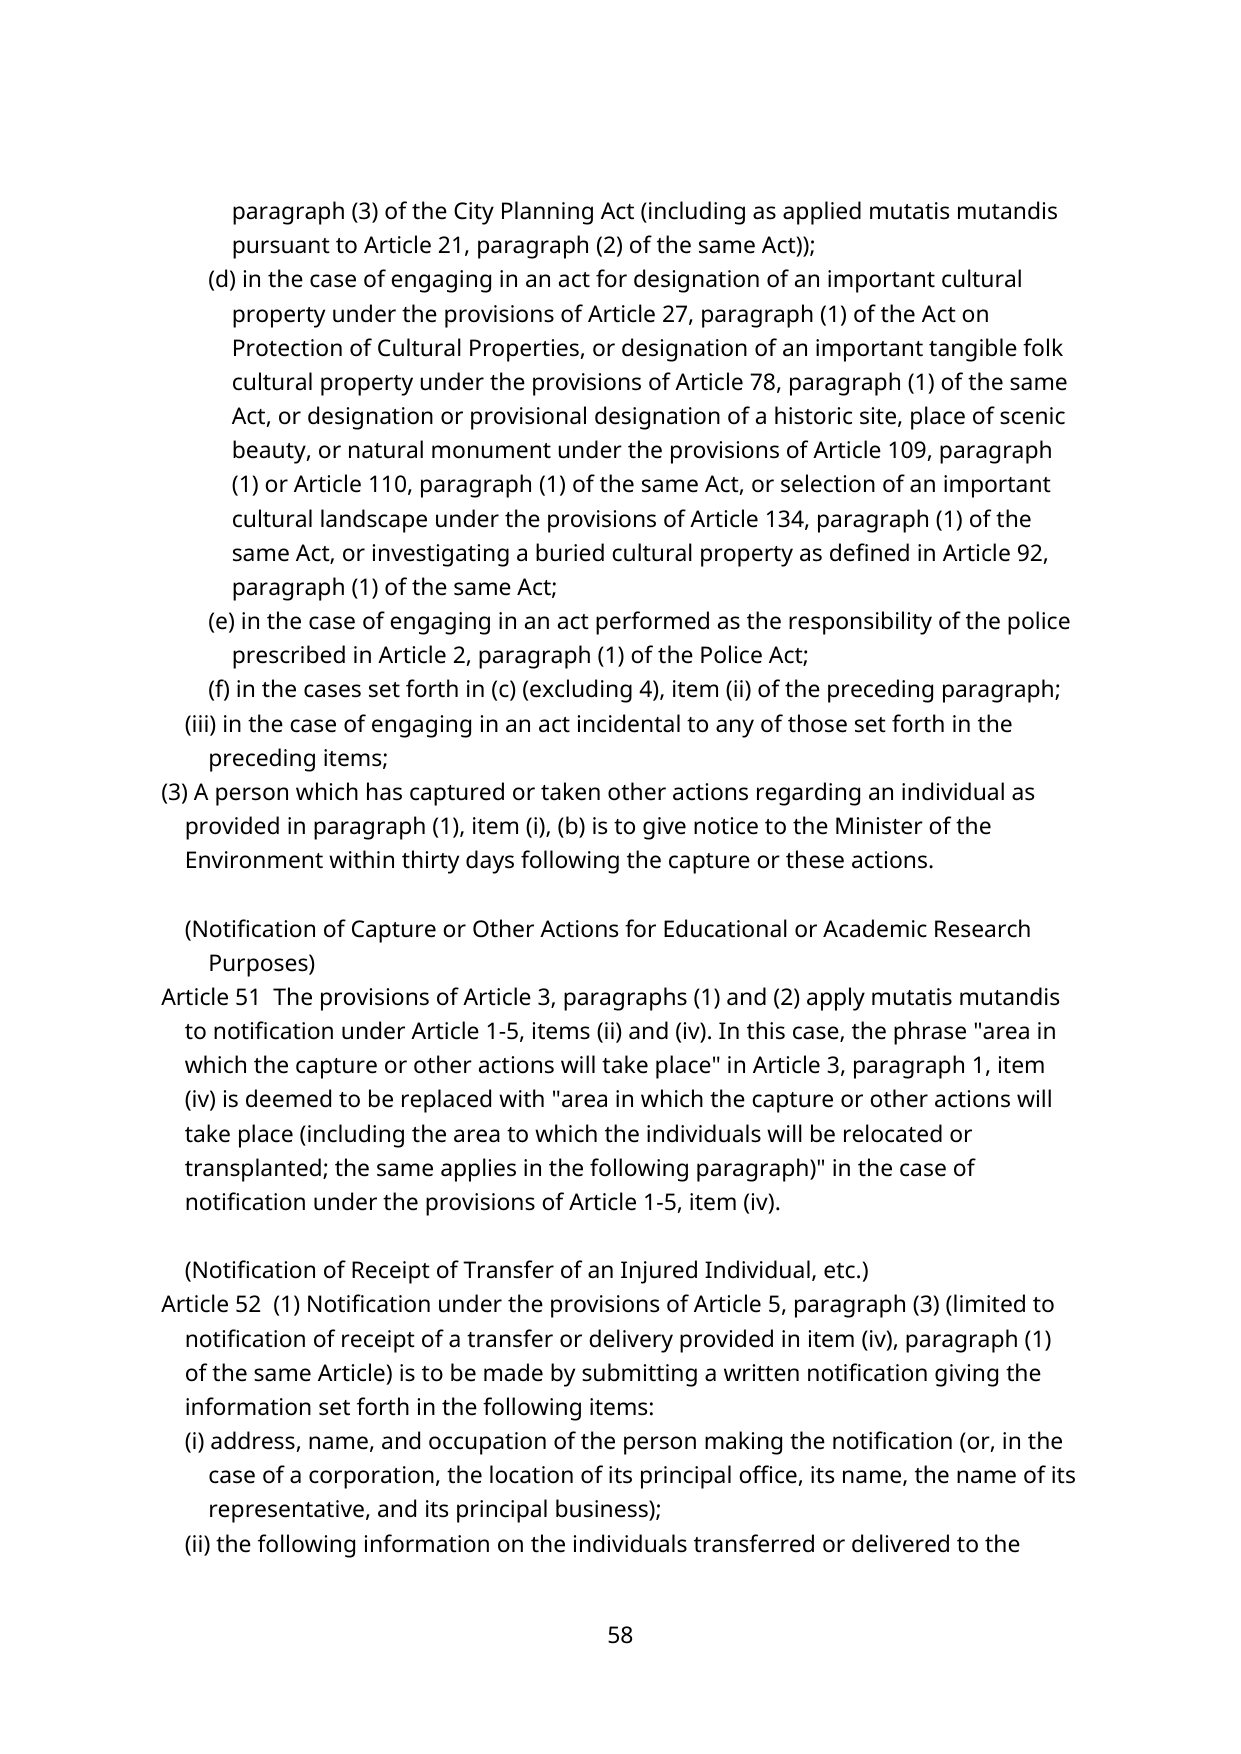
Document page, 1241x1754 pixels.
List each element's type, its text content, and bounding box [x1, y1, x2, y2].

text (3) A person which has captured or taken other actions regarding an individual as provided in paragraph (1), item (i), (b) is to give notice to the Minister of the Environment within thirty days following the capture or these actions. [161, 774, 1079, 877]
text (f) in the cases set forth in (c) (excluding 4), item (ii) of the preceding paragraph; [207, 672, 1079, 706]
text Article 51 The provisions of Article 3, paragraphs (1) and (2) apply mutatis mutandis to notification under Article 1-5, items (ii) and (iv). In this case, the phrase "area in which the capture or other actions will take place" in Article 3, paragraph 1, item (iv) is deemed to be replaced with "area in which the capture or other actions will take place (including the area to which the individuals will be relocated or transplanted; the same applies in the following paragraph)" in the case of notification under the provisions of Article 1-5, item (iv). [161, 979, 1079, 1219]
text (i) address, name, and occupation of the person making the notification (or, in the case of a corporation, the location of its principal office, its name, the name of its representative, and its principal business); [184, 1424, 1079, 1526]
text (d) in the case of engaging in an act for designation of an important cultural property under the provisions of Article 27, paragraph (1) of the Act on Protection of Cultural Properties, or designation of an important tangible folk cultural property under the provisions of Article 78, paragraph (1) of the same Act, or designation or provisional designation of a historic site, place of scenic beauty, or natural monument under the provisions of Article 109, paragraph (1) or Article 110, paragraph (1) of the same Act, or selection of an important cultural landscape under the provisions of Article 134, paragraph (1) of the same Act, or investigating a buried cultural property as defined in Article 92, paragraph (1) of the same Act; [207, 262, 1079, 604]
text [207, 194, 1079, 262]
text (e) in the case of engaging in an act performed as the responsibility of the police prescribed in Article 2, paragraph (1) of the Police Act; [207, 604, 1079, 672]
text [184, 1526, 1079, 1560]
text Article 52 (1) Notification under the provisions of Article 5, paragraph (3) (limited to notification of receipt of a transfer or delivery provided in item (iv), paragraph (1) of the same Article) is to be made by submitting a written notification giving the information set forth in the following items: [161, 1287, 1079, 1424]
text (iii) in the case of engaging in an act incidental to any of those set forth in the preceding items; [184, 706, 1079, 774]
text (Notification of Receipt of Transfer of an Injured Individual, etc.) [184, 1253, 1079, 1287]
text (Notification of Capture or Other Actions for Educational or Academic Research Purposes) [184, 911, 1079, 979]
